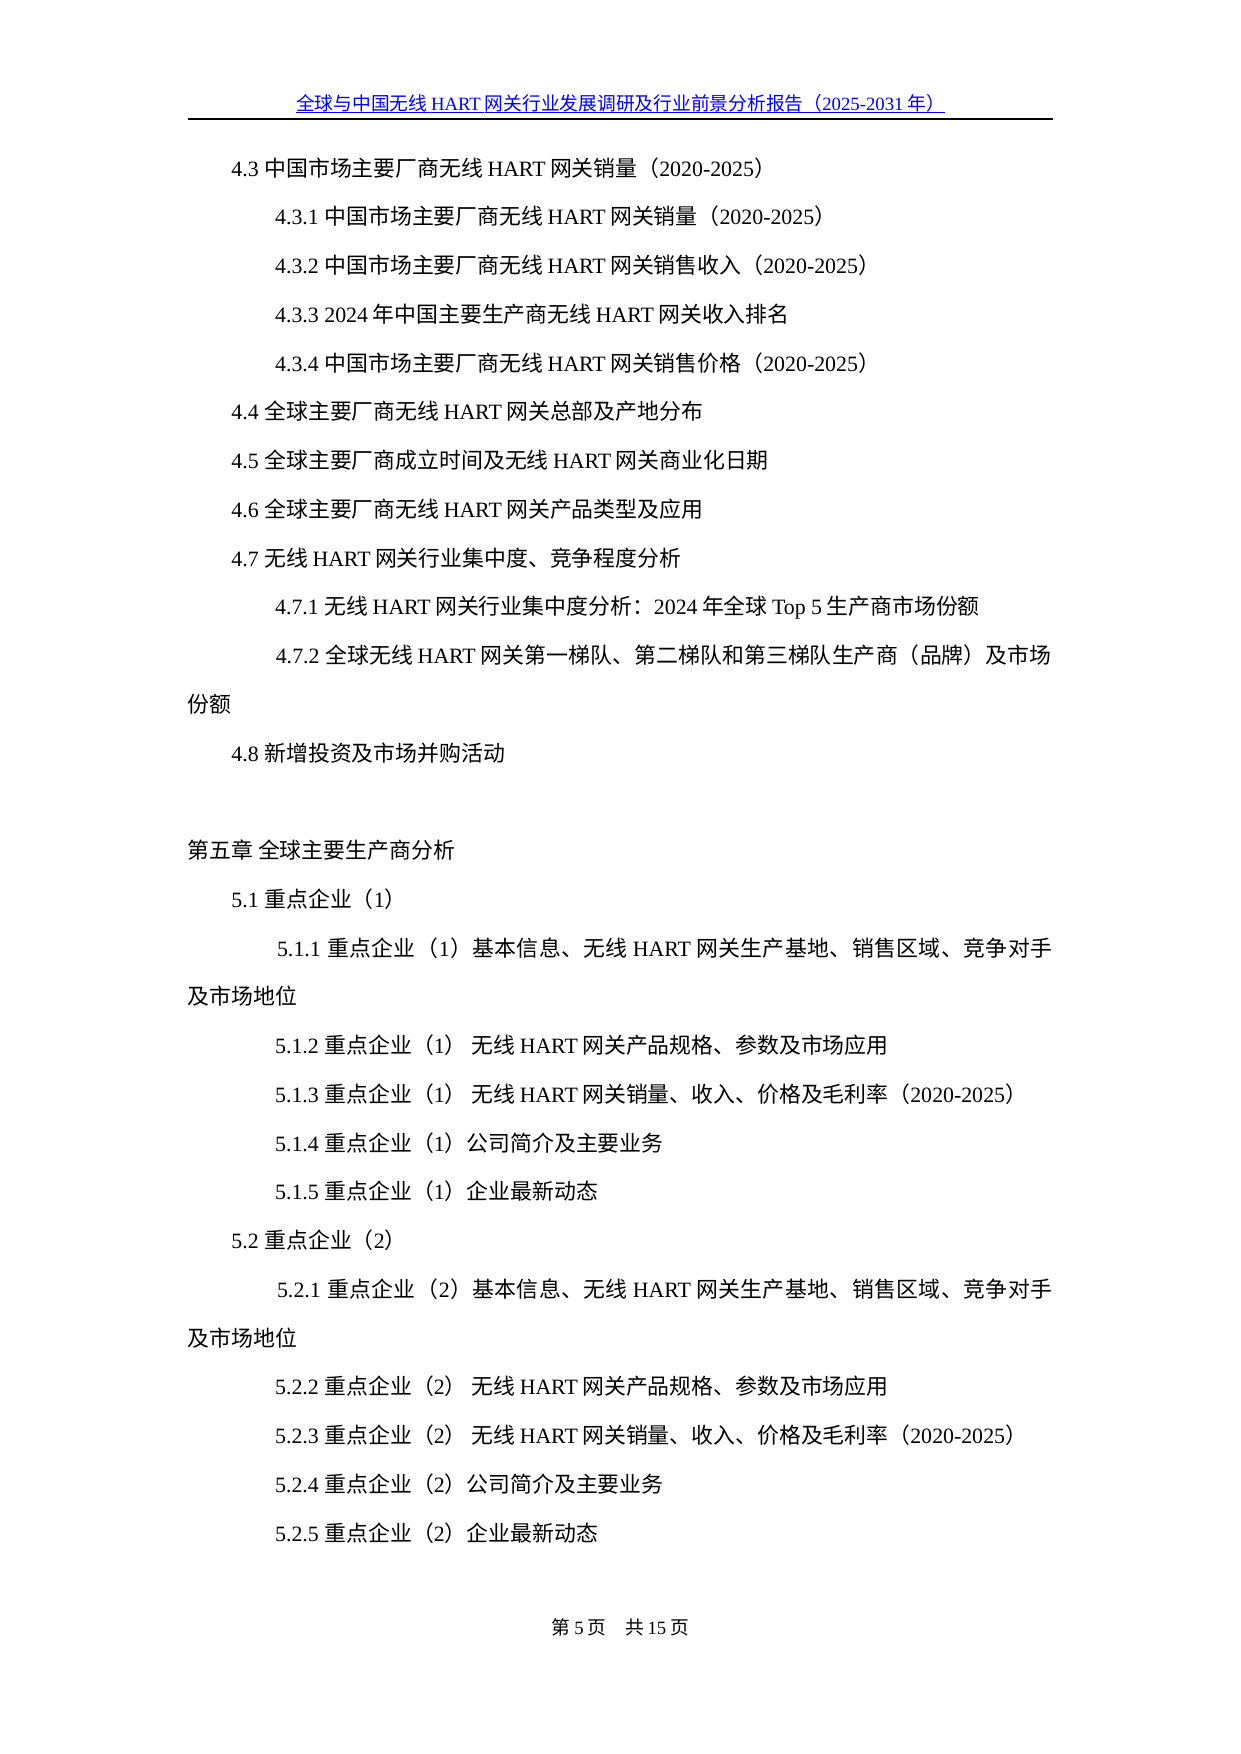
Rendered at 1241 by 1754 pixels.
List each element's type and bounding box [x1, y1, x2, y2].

text [187, 150, 1053, 1548]
